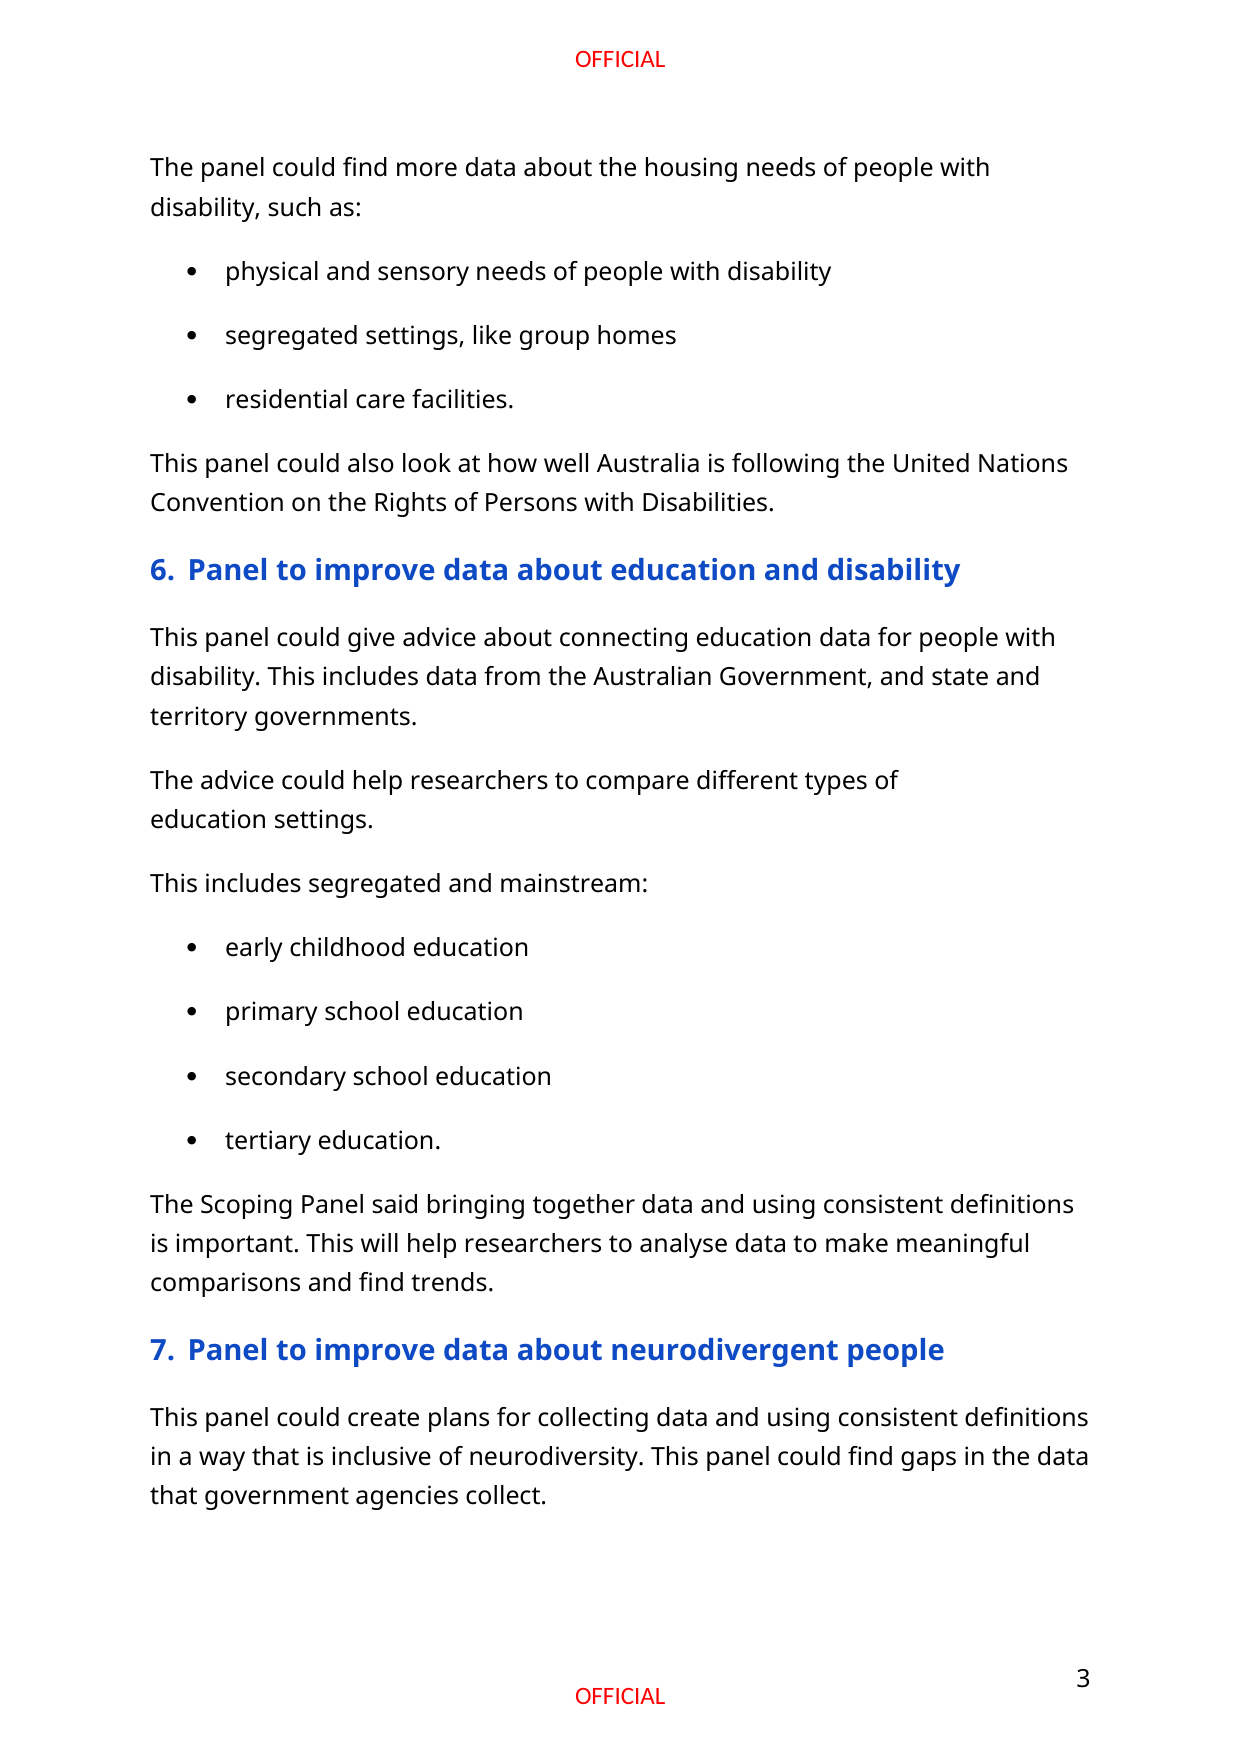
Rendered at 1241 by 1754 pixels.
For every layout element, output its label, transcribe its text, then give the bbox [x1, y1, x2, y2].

list tertiary education. [187, 1122, 1090, 1156]
text This panel could create plans for collecting data and using consistent definitions in a way that is inclusive of neurodiversity. This panel could find gaps in the data that government agencies collect. [150, 1399, 1090, 1512]
list primary school education [187, 994, 1090, 1028]
text The Scoping Panel said bringing together data and using consistent definitions is important. This will help researchers to analyse data to make meaningful comparisons and find trends. [150, 1186, 1090, 1299]
text This panel could give advice about connecting education data for people with disability. This includes data from the Australian Government, and state and territory governments. [150, 620, 1090, 732]
text The panel could find more data about the housing needs of people with disability, such as: [150, 150, 1090, 223]
list physical and sensory needs of people with disability [187, 253, 1090, 287]
list segregated settings, like group homes [187, 317, 1090, 352]
subtitle Panel to improve data about education and disability [150, 549, 1090, 589]
text This panel could also look at how well Australia is following the United Nations Convention on the Rights of Persons with Disabilities. [150, 446, 1090, 519]
list secondary school education [187, 1058, 1090, 1092]
list residential care facilities. [187, 382, 1090, 416]
text The advice could help researchers to compare different types of education settings. [150, 762, 1090, 836]
list early childhood education [187, 930, 1090, 964]
subtitle Panel to improve data about neurodivergent people [150, 1329, 1090, 1369]
text This includes segregated and mainstream: [150, 866, 1090, 900]
